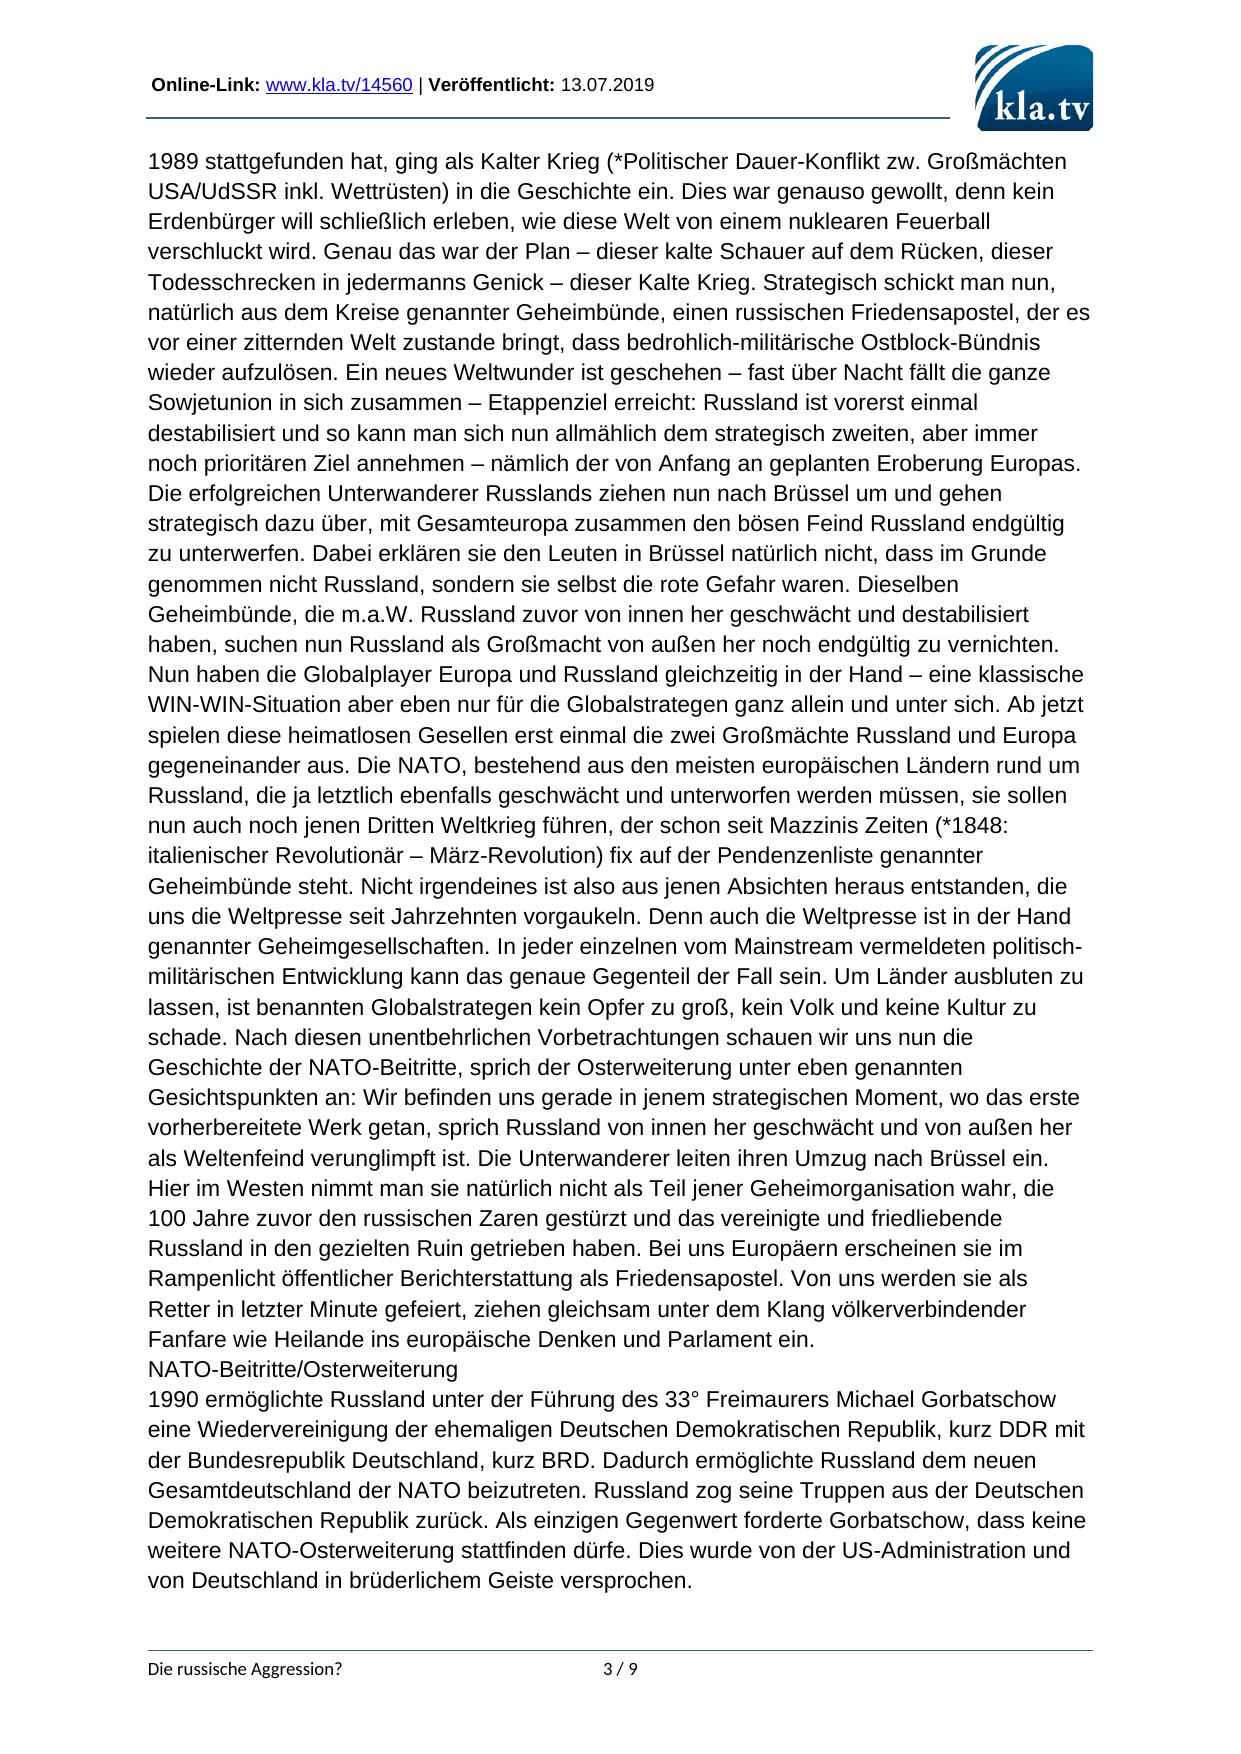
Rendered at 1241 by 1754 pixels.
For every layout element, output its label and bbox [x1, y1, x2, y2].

text [148, 148, 1093, 1624]
